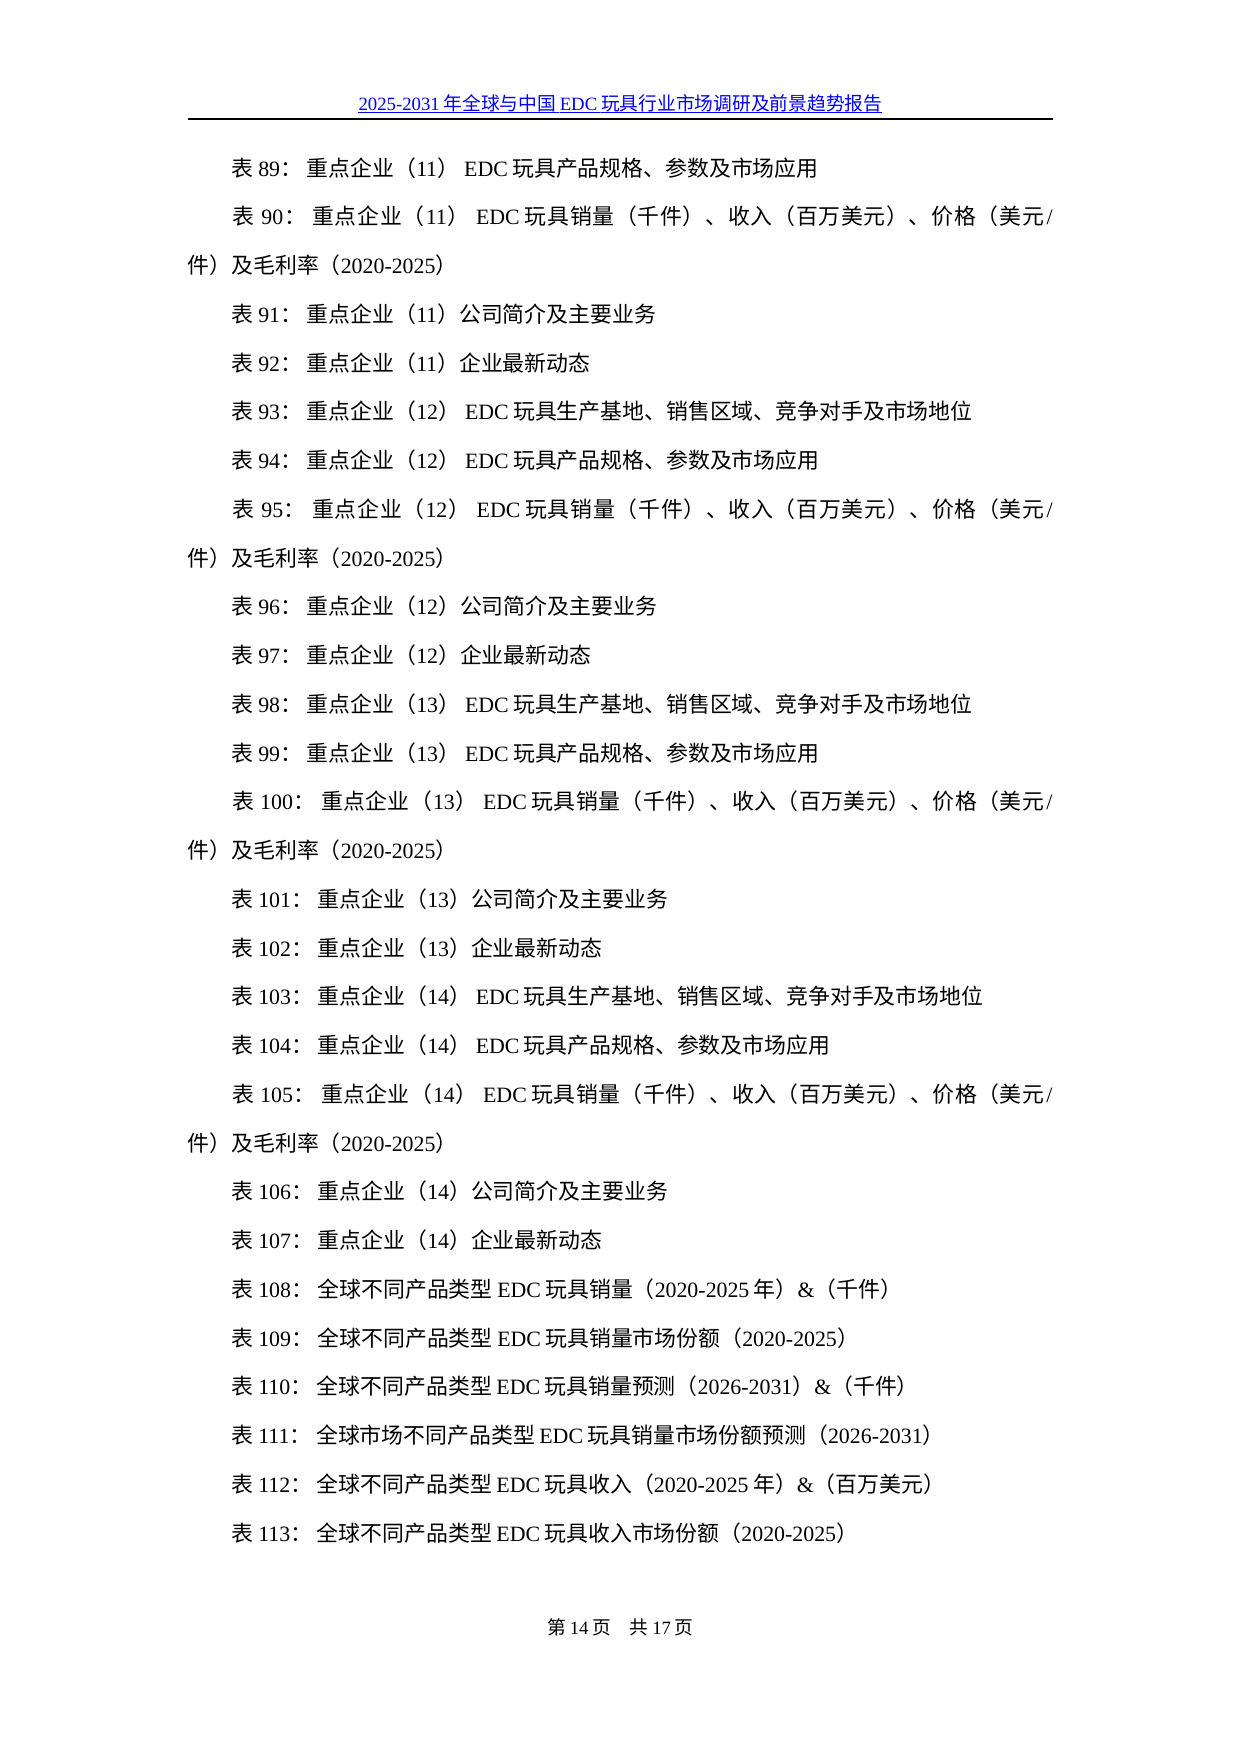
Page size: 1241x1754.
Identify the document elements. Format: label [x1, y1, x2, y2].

text [187, 150, 1053, 1548]
